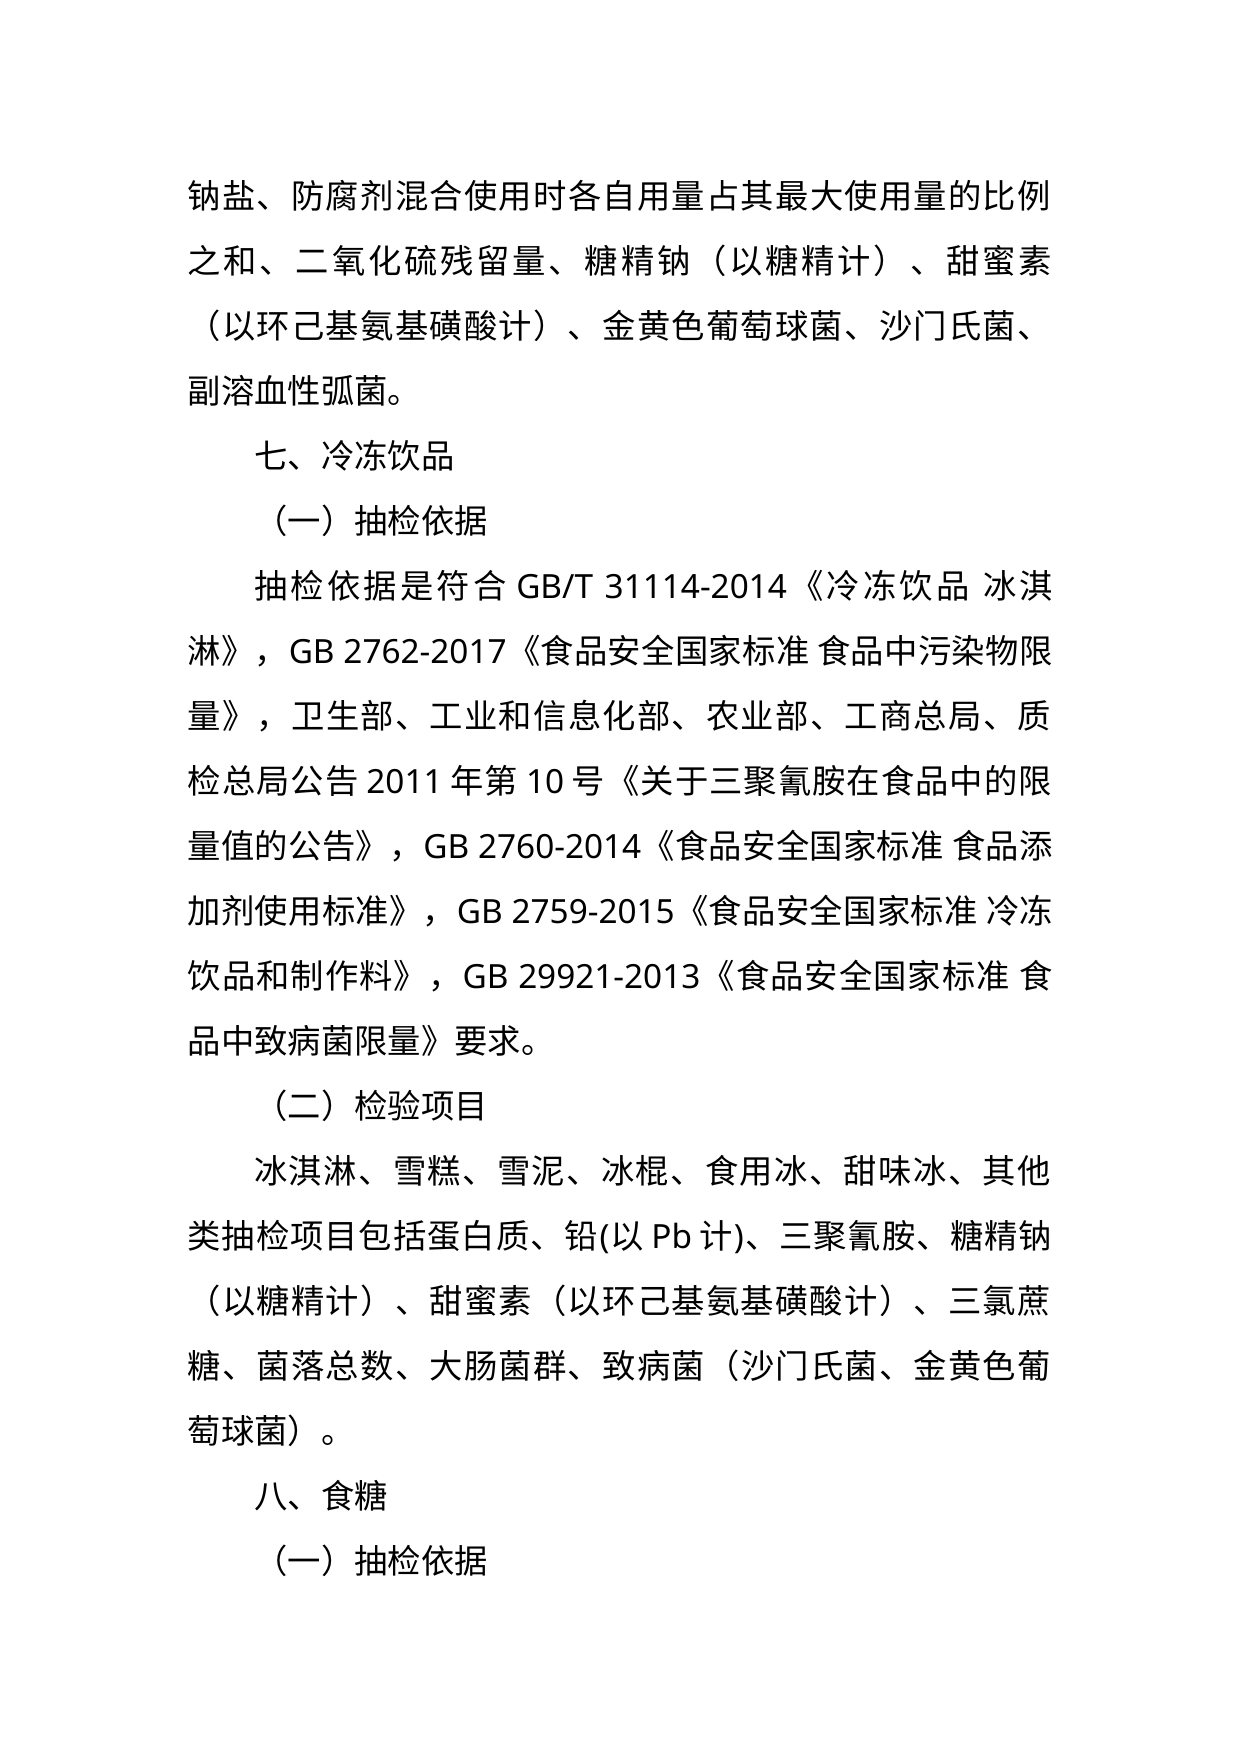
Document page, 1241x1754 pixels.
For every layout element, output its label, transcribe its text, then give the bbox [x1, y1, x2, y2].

text （二）检验项目 [187, 1072, 1053, 1137]
text （一）抽检依据 [187, 487, 1053, 552]
text 冰淇淋、雪糕、雪泥、冰棍、食用冰、甜味冰、其他类抽检项目包括蛋白质、铅(以Pb计)、三聚氰胺、糖精钠（以糖精计）、甜蜜素（以环己基氨基磺酸计）、三氯蔗糖、菌落总数、大肠菌群、致病菌（沙门氏菌、金黄色葡萄球菌）。 [187, 1137, 1053, 1462]
text 抽检依据是符合GB/T 31114-2014《冷冻饮品 冰淇淋》，GB 2762-2017《食品安全国家标准 食品中污染物限量》，卫生部、工业和信息化部、农业部、工商总局、质检总局公告2011年第10号《关于三聚氰胺在食品中的限量值的公告》，GB 2760-2014《食品安全国家标准 食品添加剂使用标准》，GB 2759-2015《食品安全国家标准 冷冻饮品和制作料》，GB 29921-2013《食品安全国家标准 食品中致病菌限量》要求。 [187, 552, 1053, 1072]
text 七、冷冻饮品 [187, 422, 1053, 487]
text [187, 162, 1053, 422]
text 八、食糖 [187, 1462, 1053, 1527]
text （一）抽检依据 [187, 1527, 1053, 1592]
